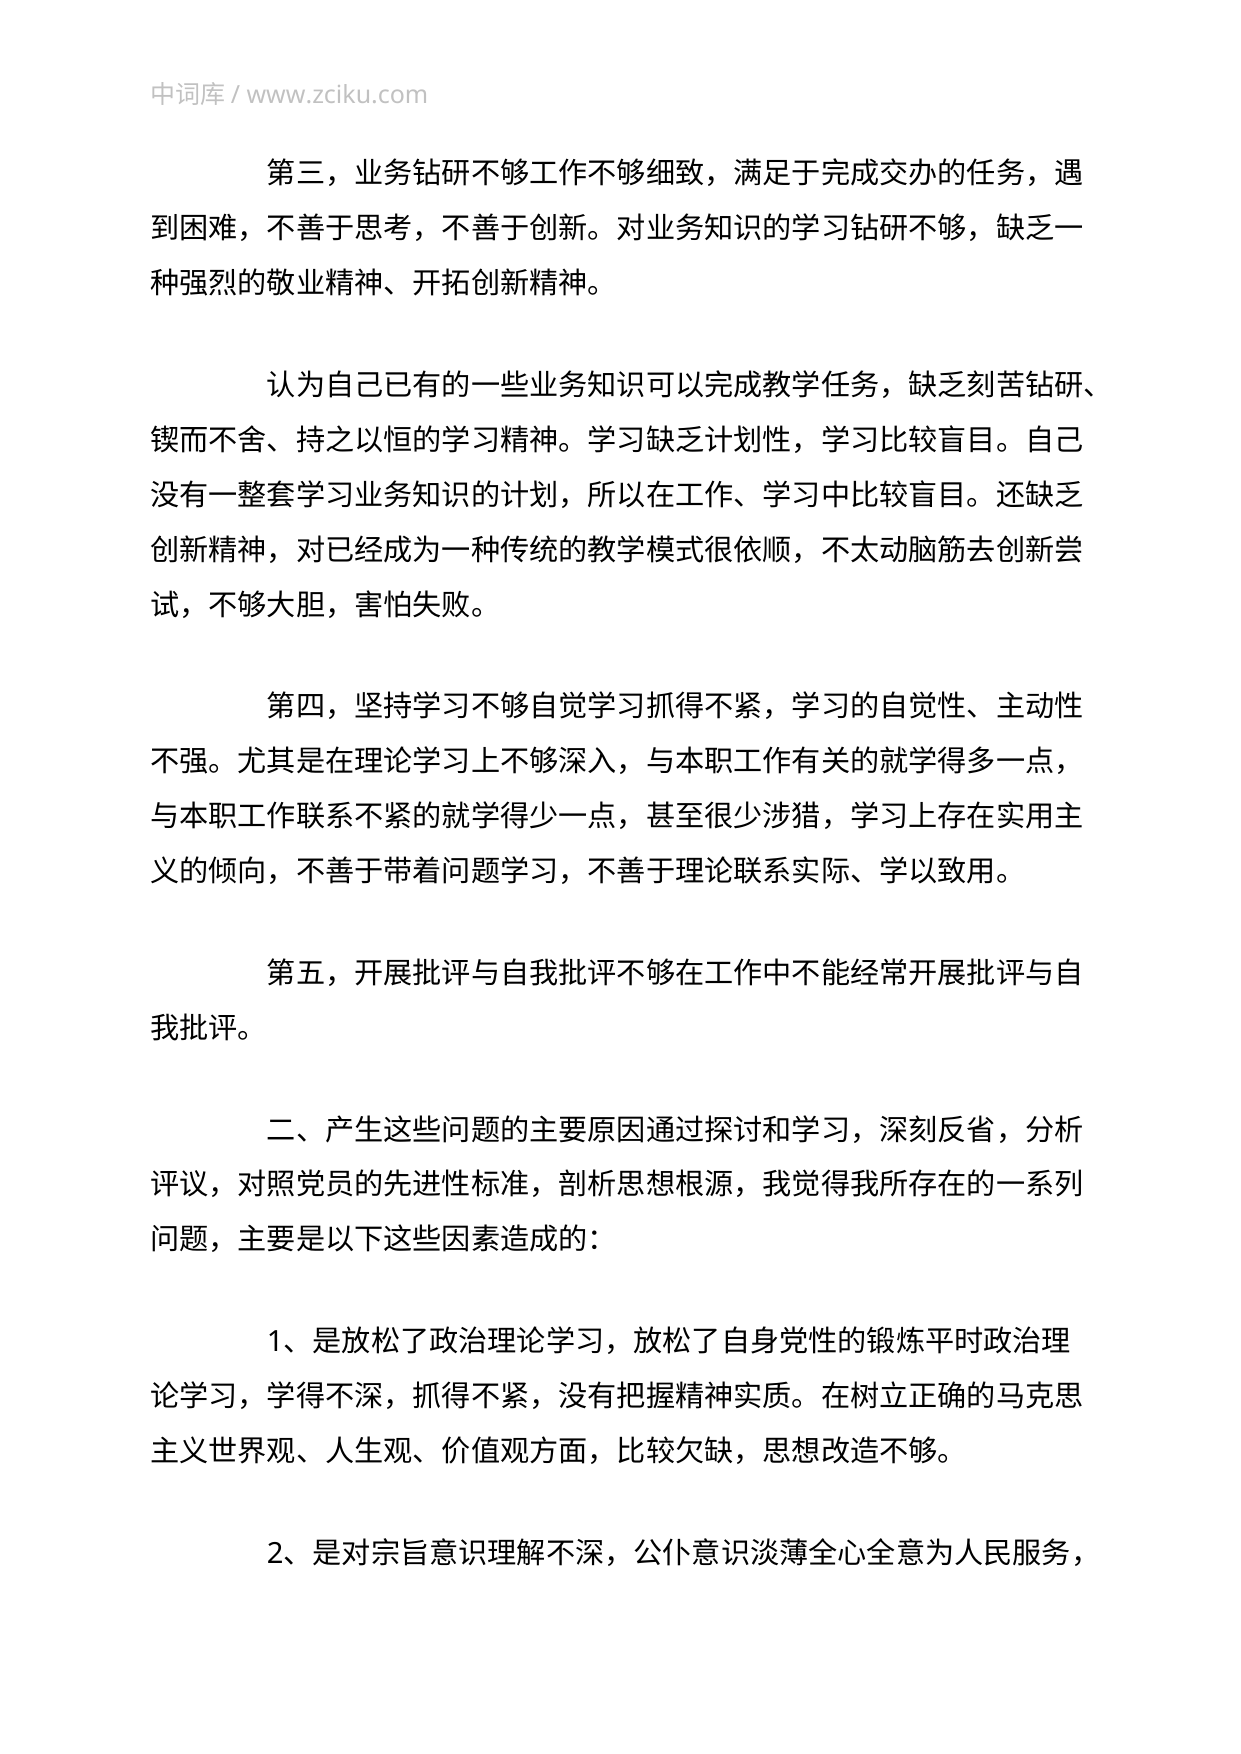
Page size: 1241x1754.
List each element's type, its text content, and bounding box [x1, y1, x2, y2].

text 认为自己已有的一些业务知识可以完成教学任务，缺乏刻苦钻研、锲而不舍、持之以恒的学习精神。学习缺乏计划性，学习比较盲目。自己没有一整套学习业务知识的计划，所以在工作、学习中比较盲目。还缺乏创新精神，对已经成为一种传统的教学模式很依顺，不太动脑筋去创新尝试，不够大胆，害怕失败。 [150, 362, 1090, 623]
text 二、产生这些问题的主要原因通过探讨和学习，深刻反省，分析评议，对照党员的先进性标准，剖析思想根源，我觉得我所存在的一系列问题，主要是以下这些因素造成的： [150, 1106, 1090, 1258]
text 第五，开展批评与自我批评不够在工作中不能经常开展批评与自我批评。 [150, 949, 1090, 1047]
text 第四，坚持学习不够自觉学习抓得不紧，学习的自觉性、主动性不强。尤其是在理论学习上不够深入，与本职工作有关的就学得多一点，与本职工作联系不紧的就学得少一点，甚至很少涉猎，学习上存在实用主义的倾向，不善于带着问题学习，不善于理论联系实际、学以致用。 [150, 683, 1090, 890]
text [150, 1529, 1090, 1572]
text 第三，业务钻研不够工作不够细致，满足于完成交办的任务，遇到困难，不善于思考，不善于创新。对业务知识的学习钻研不够，缺乏一种强烈的敬业精神、开拓创新精神。 [150, 150, 1090, 302]
text 1、是放松了政治理论学习，放松了自身党性的锻炼平时政治理论学习，学得不深，抓得不紧，没有把握精神实质。在树立正确的马克思主义世界观、人生观、价值观方面，比较欠缺，思想改造不够。 [150, 1318, 1090, 1470]
